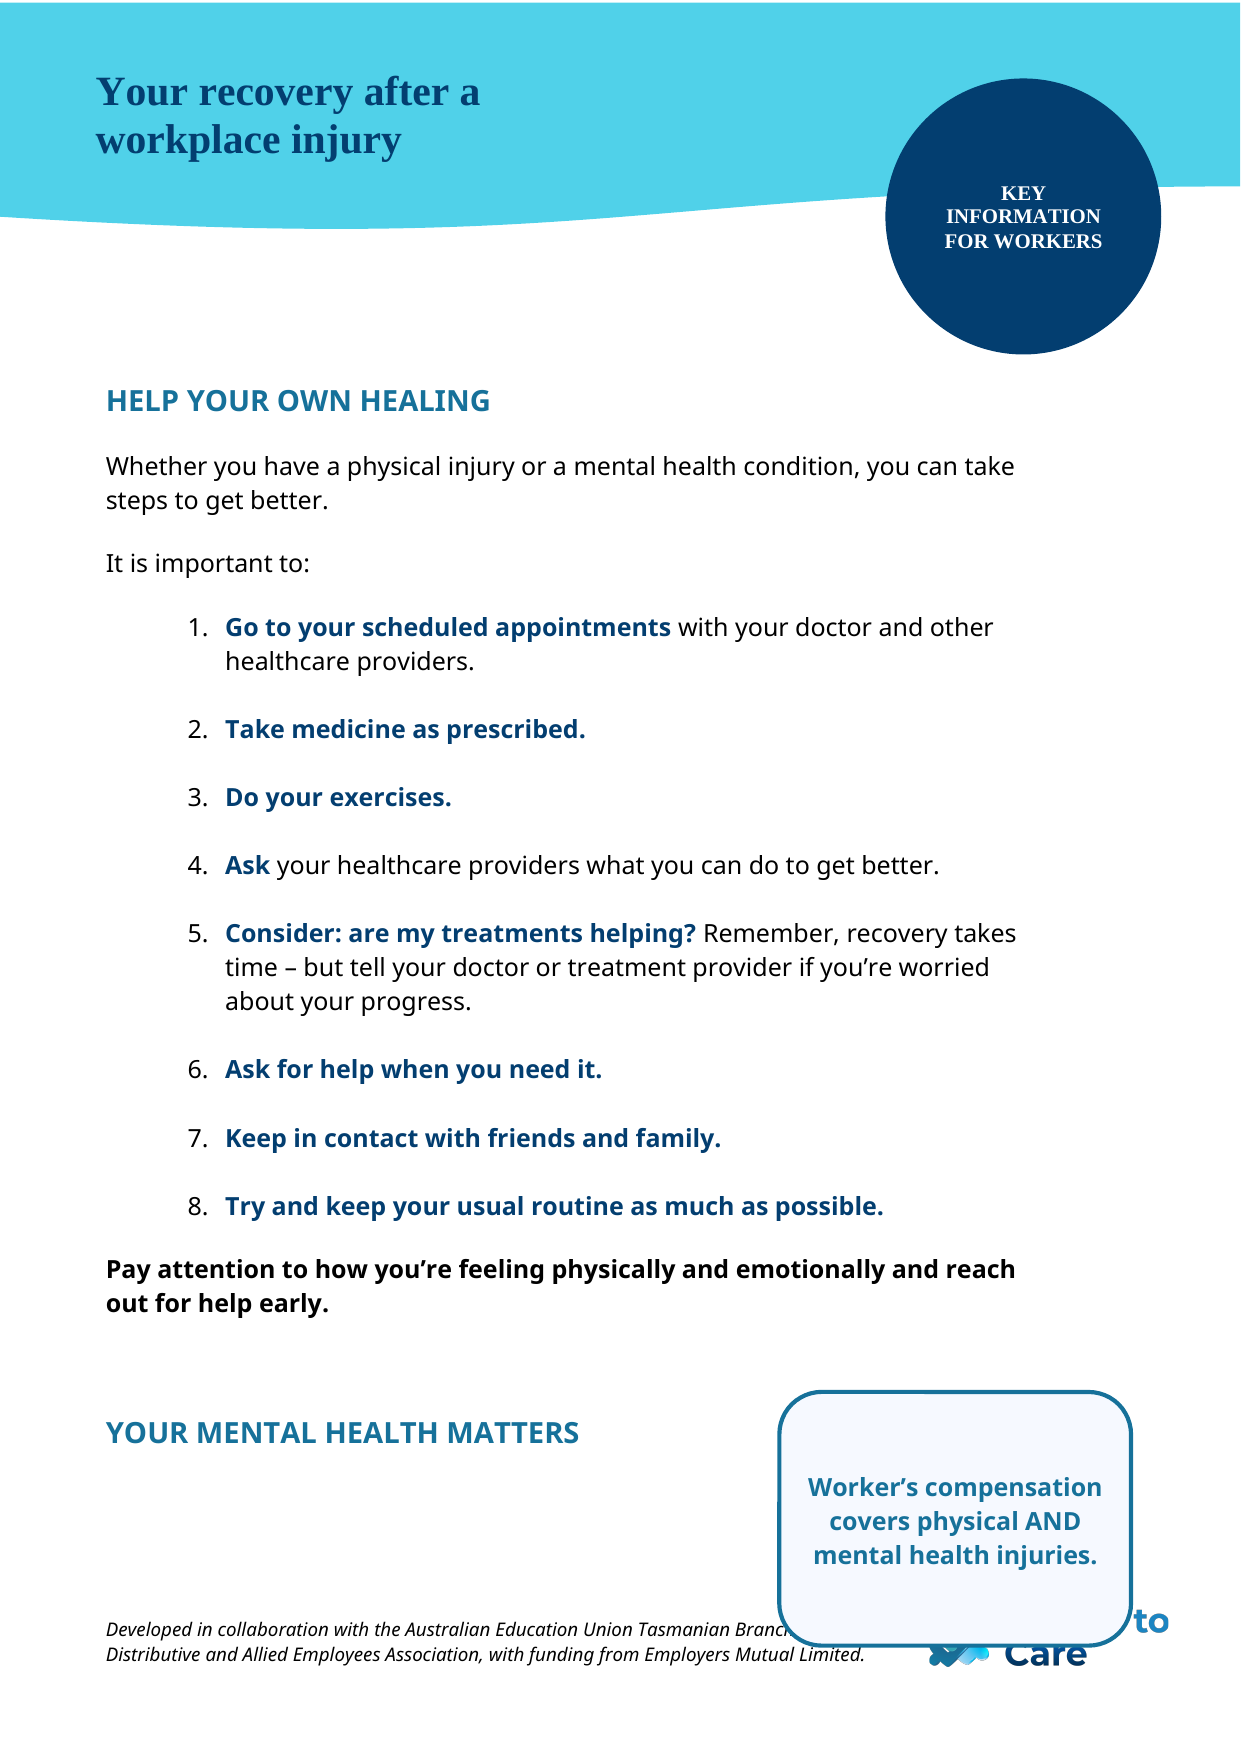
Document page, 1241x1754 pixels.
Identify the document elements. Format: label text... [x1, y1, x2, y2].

list Keep in contact with friends and family. [187, 1120, 1046, 1154]
list Consider: are my treatments helping? Remember, recovery takes time – but tell your doctor or treatment provider if you’re worried about your progress. [187, 916, 1046, 1018]
list Ask for help when you need it. [187, 1052, 1046, 1086]
list Do your exercises. [187, 780, 1046, 814]
text It is important to: [106, 546, 1046, 580]
list Go to your scheduled appointments with your doctor and other healthcare providers. [187, 609, 1046, 677]
list Take medicine as prescribed. [187, 712, 1046, 746]
text Whether you have a physical injury or a mental health condition, you can take steps to get better. [106, 449, 1046, 517]
text Pay attention to how you’re feeling physically and emotionally and reach out for help early. [106, 1252, 1046, 1320]
list Ask your healthcare providers what you can do to get better. [187, 848, 1046, 882]
picture [929, 1608, 1169, 1667]
text YOUR MENTAL HEALTH MATTERS [106, 1412, 782, 1452]
list Try and keep your usual routine as much as possible. [187, 1188, 1046, 1222]
text HELP YOUR OWN HEALING [150, 380, 1090, 420]
